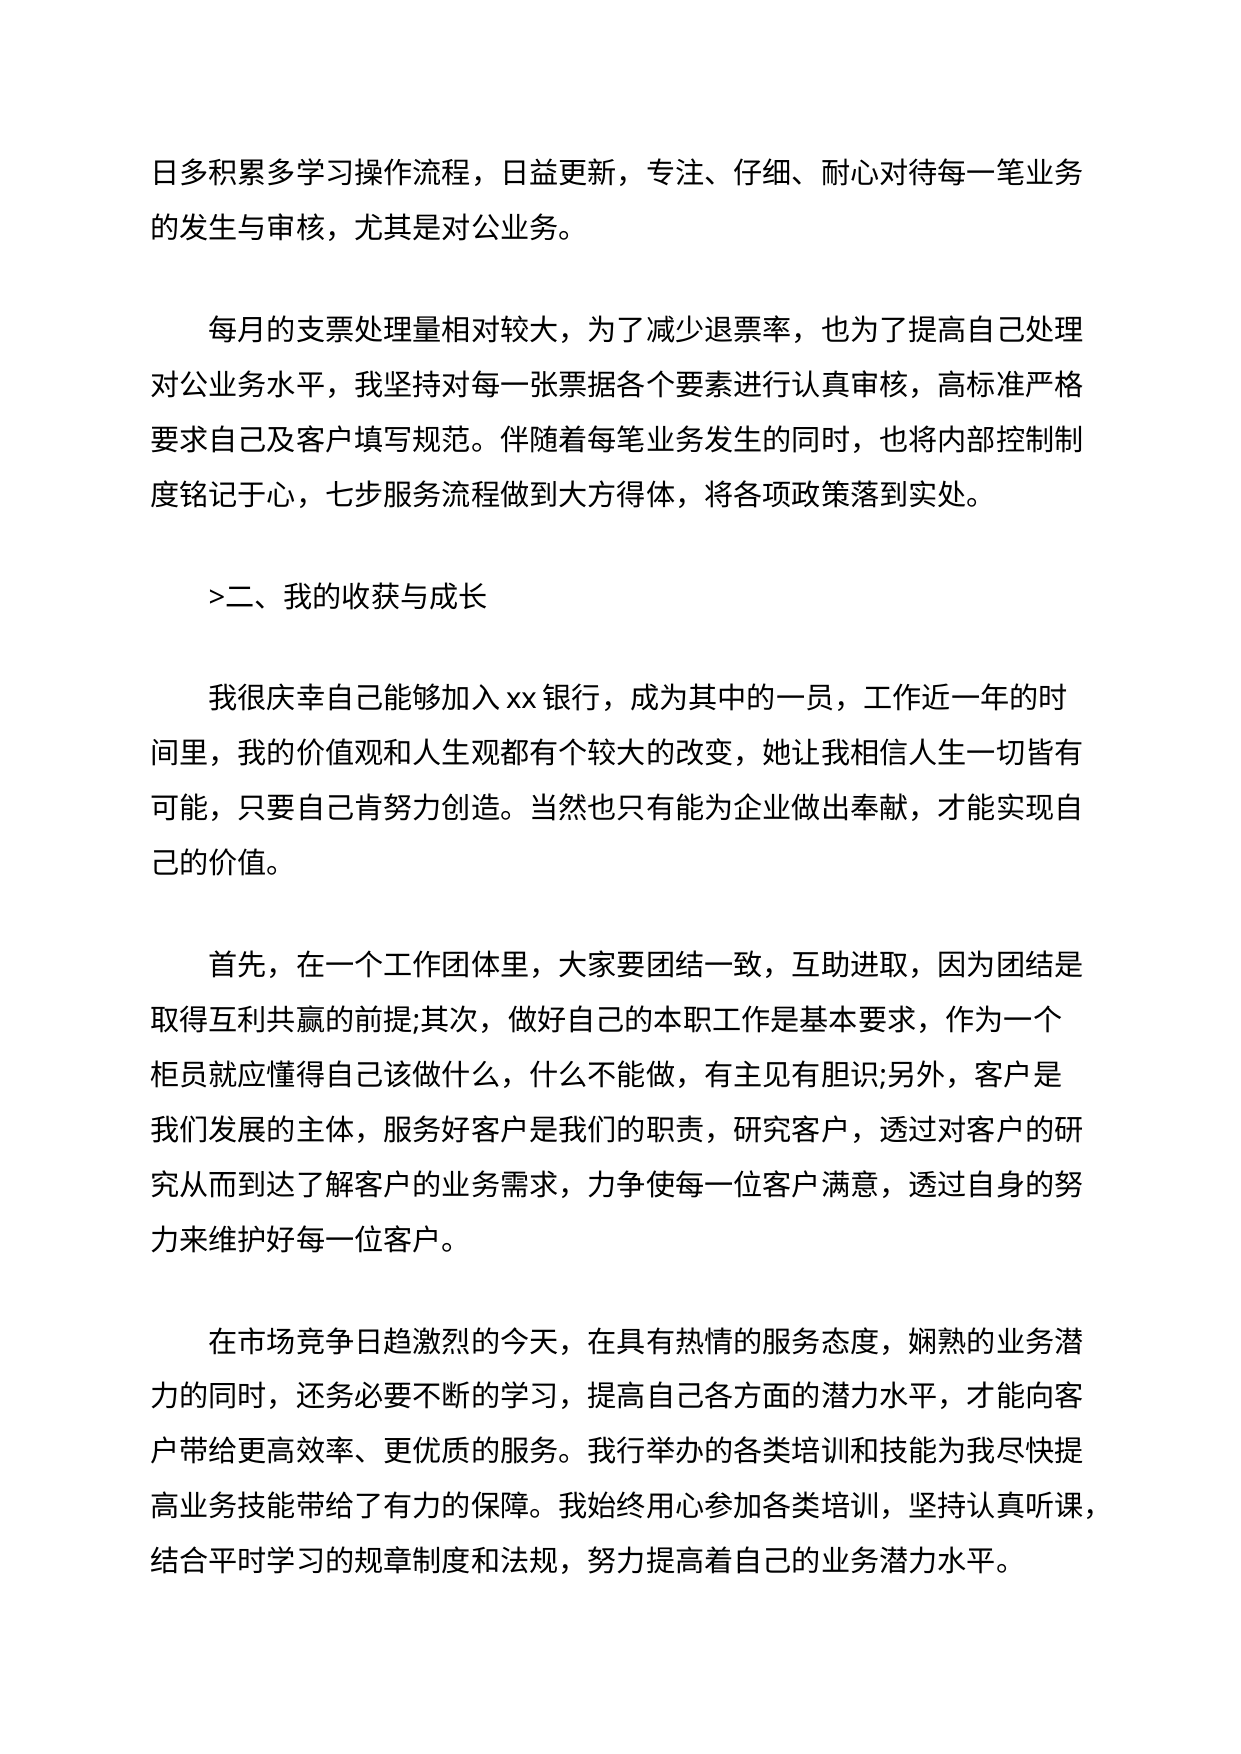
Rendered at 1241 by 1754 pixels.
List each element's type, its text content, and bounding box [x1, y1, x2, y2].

text >二、我的收获与成长 [150, 573, 1090, 616]
text 首先，在一个工作团体里，大家要团结一致，互助进取，因为团结是取得互利共赢的前提;其次，做好自己的本职工作是基本要求，作为一个柜员就应懂得自己该做什么，什么不能做，有主见有胆识;另外，客户是我们发展的主体，服务好客户是我们的职责，研究客户，透过对客户的研究从而到达了解客户的业务需求，力争使每一位客户满意，透过自身的努力来维护好每一位客户。 [150, 942, 1090, 1259]
text 我很庆幸自己能够加入xx银行，成为其中的一员，工作近一年的时间里，我的价值观和人生观都有个较大的改变，她让我相信人生一切皆有可能，只要自己肯努力创造。当然也只有能为企业做出奉献，才能实现自己的价值。 [150, 675, 1090, 882]
text 在市场竞争日趋激烈的今天，在具有热情的服务态度，娴熟的业务潜力的同时，还务必要不断的学习，提高自己各方面的潜力水平，才能向客户带给更高效率、更优质的服务。我行举办的各类培训和技能为我尽快提高业务技能带给了有力的保障。我始终用心参加各类培训，坚持认真听课，结合平时学习的规章制度和法规，努力提高着自己的业务潜力水平。 [150, 1318, 1090, 1580]
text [150, 150, 1090, 247]
text 每月的支票处理量相对较大，为了减少退票率，也为了提高自己处理对公业务水平，我坚持对每一张票据各个要素进行认真审核，高标准严格要求自己及客户填写规范。伴随着每笔业务发生的同时，也将内部控制制度铭记于心，七步服务流程做到大方得体，将各项政策落到实处。 [150, 307, 1090, 514]
